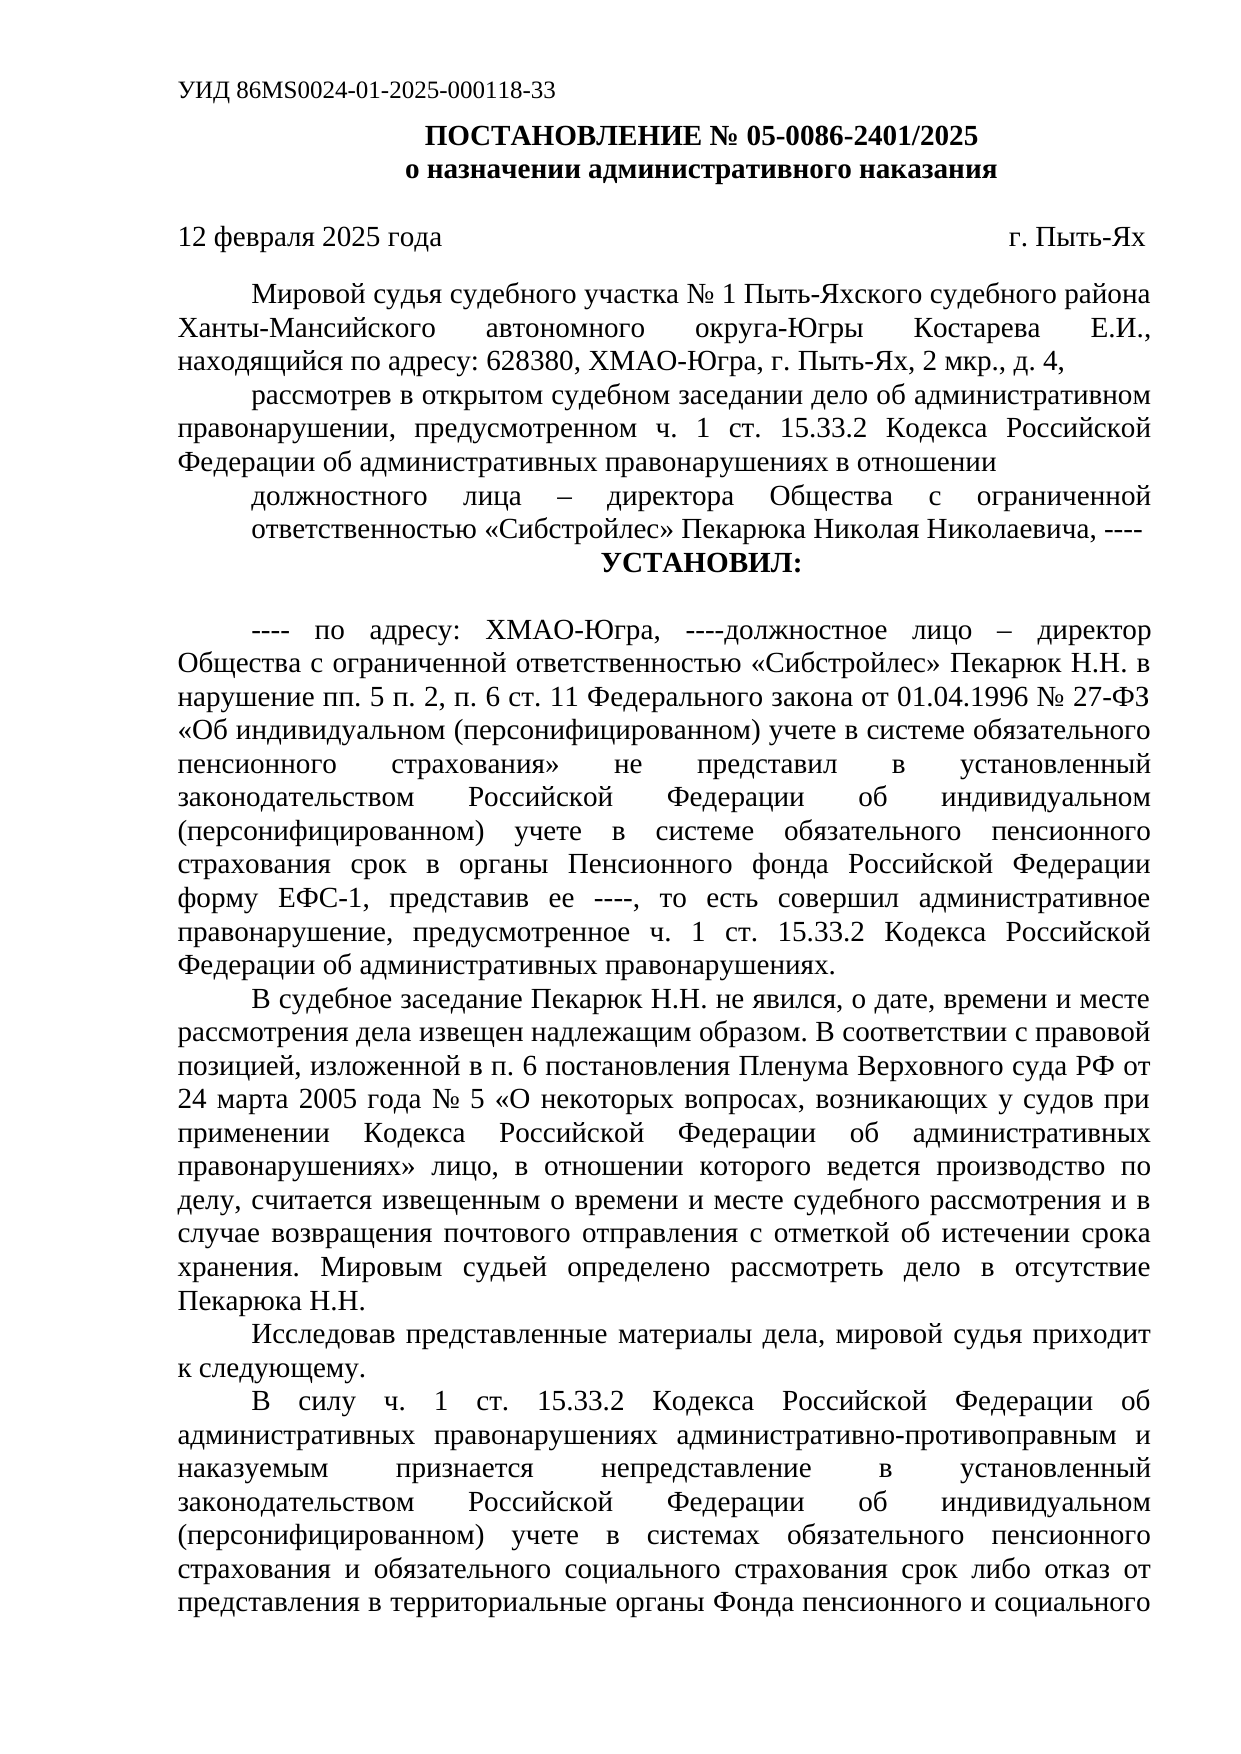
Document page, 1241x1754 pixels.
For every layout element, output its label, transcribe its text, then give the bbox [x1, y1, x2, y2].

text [177, 1383, 1152, 1618]
text Мировой судья судебного участка № 1 Пыть-Яхского судебного района Ханты-Мансийского автономного округа-Югры Костарева Е.И., находящийся по адресу: 628380, ХМАО-Югра, г. Пыть-Ях, 2 мкр., д. 4, [177, 276, 1152, 377]
text ---- по адресу: ХМАО-Югра, ----должностное лицо – директор Общества с ограниченной ответственностью «Сибстройлес» Пекарюк Н.Н. в нарушение пп. 5 п. 2, п. 6 ст. 11 Федерального закона от 01.04.1996 № 27-ФЗ «Об индивидуальном (персонифицированном) учете в системе обязательного пенсионного страхования» не представил в установленный законодательством Российской Федерации об индивидуальном (персонифицированном) учете в системе обязательного пенсионного страхования срок в органы Пенсионного фонда Российской Федерации форму ЕФС-1, представив ее ----, то есть совершил административное правонарушение, предусмотренное ч. 1 ст. 15.33.2 Кодекса Российской Федерации об административных правонарушениях. [177, 612, 1152, 981]
text о назначении административного наказания [177, 152, 1152, 185]
text В судебное заседание Пекарюк Н.Н. не явился, о дате, времени и месте рассмотрения дела извещен надлежащим образом. В соответствии с правовой позицией, изложенной в п. 6 постановления Пленума Верховного суда РФ от 24 марта 2005 года № 5 «О некоторых вопросах, возникающих у судов при применении Кодекса Российской Федерации об административных правонарушениях» лицо, в отношении которого ведется производство по делу, считается извещенным о времени и месте судебного рассмотрения и в случае возвращения почтового отправления с отметкой об истечении срока хранения. Мировым судьей определено рассмотреть дело в отсутствие Пекарюка Н.Н. [177, 981, 1152, 1316]
text рассмотрев в открытом судебном заседании дело об административном правонарушении, предусмотренном ч. 1 ст. 15.33.2 Кодекса Российской Федерации об административных правонарушениях в отношении [177, 377, 1152, 478]
text 12 февраля 2025 года г. Пыть-Ях [177, 219, 1152, 252]
text Исследовав представленные материалы дела, мировой судья приходит к следующему. [177, 1316, 1152, 1383]
title ПОСТАНОВЛЕНИЕ № 05-0086-2401/2025 [177, 118, 1152, 152]
text УСТАНОВИЛ: [177, 545, 1152, 578]
text должностного лица – директора Общества с ограниченной ответственностью «Сибстройлес» Пекарюка Николая Николаевича, ---- [251, 478, 1152, 545]
